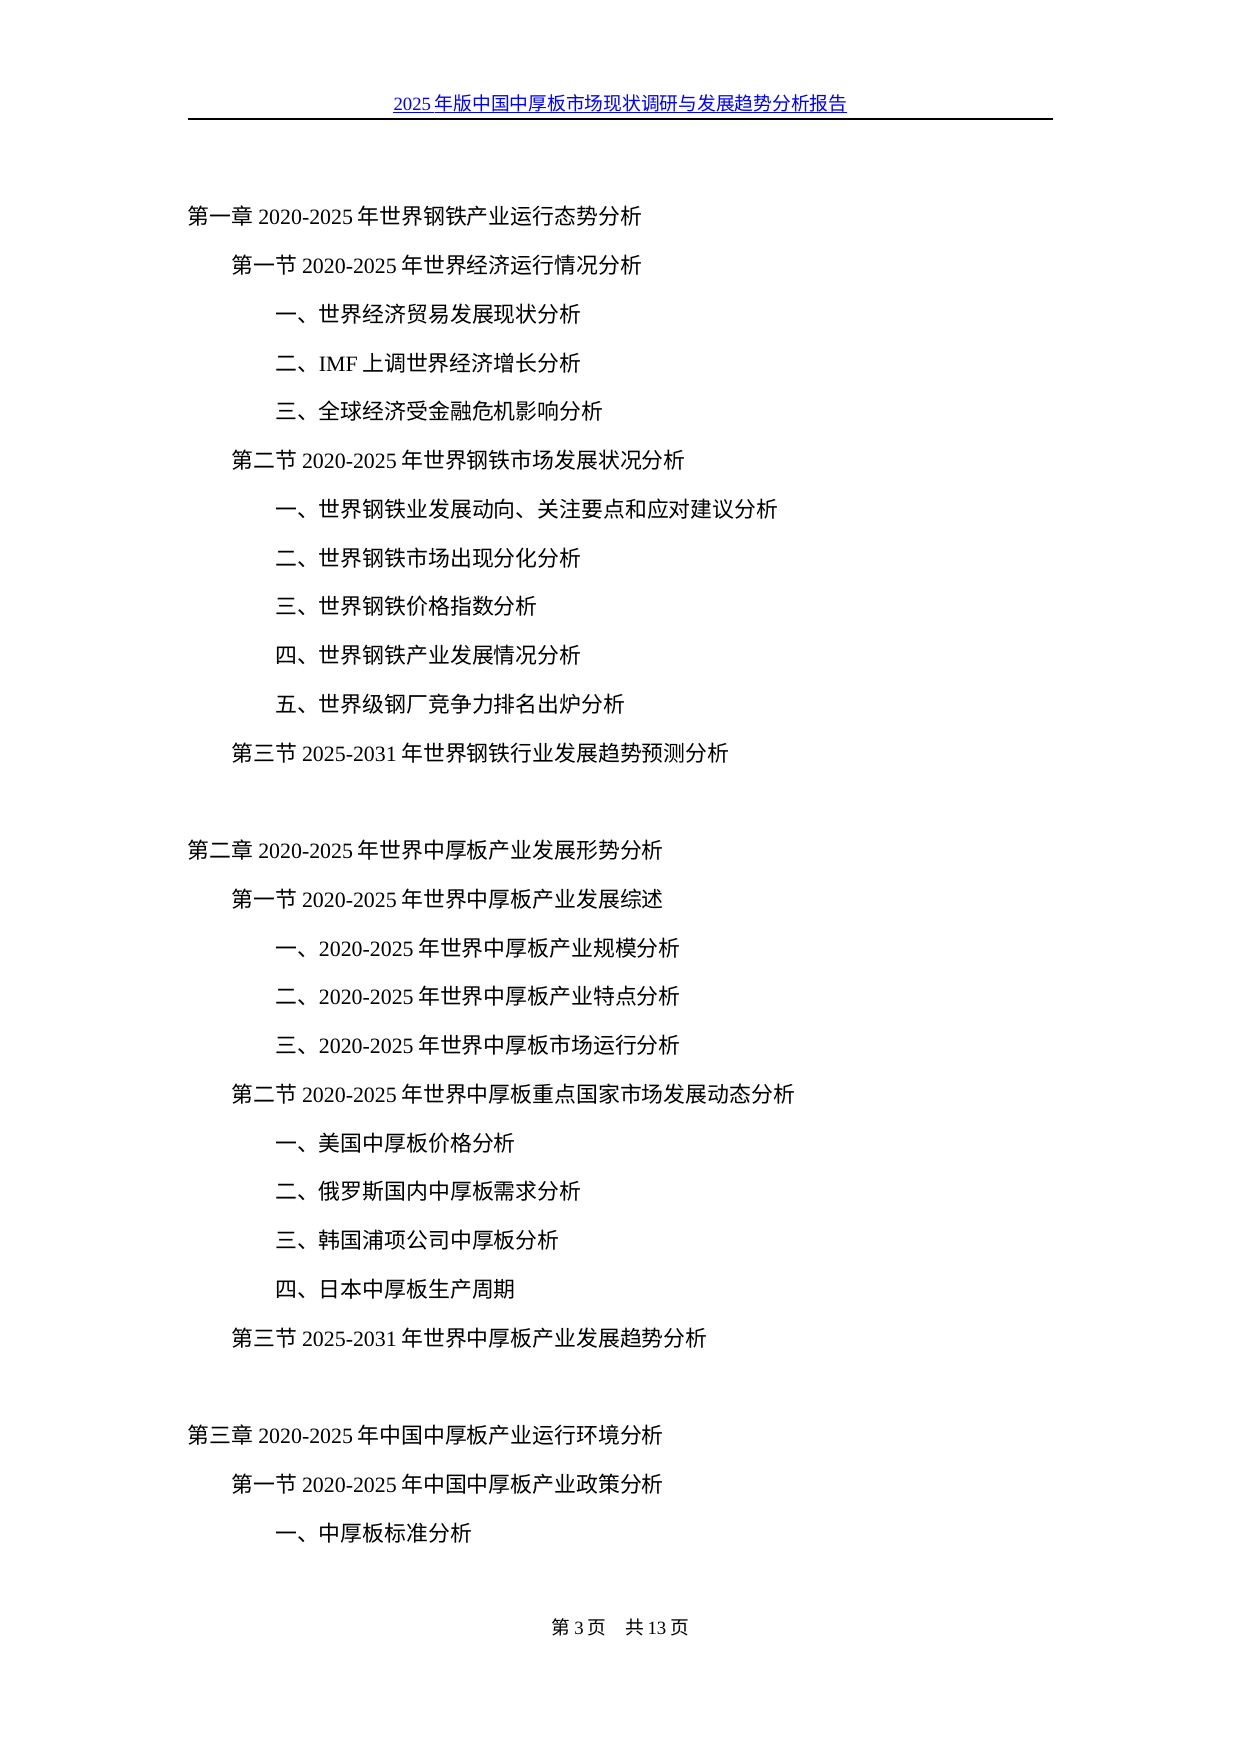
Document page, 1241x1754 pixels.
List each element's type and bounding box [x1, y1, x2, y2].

text [187, 150, 1053, 1548]
